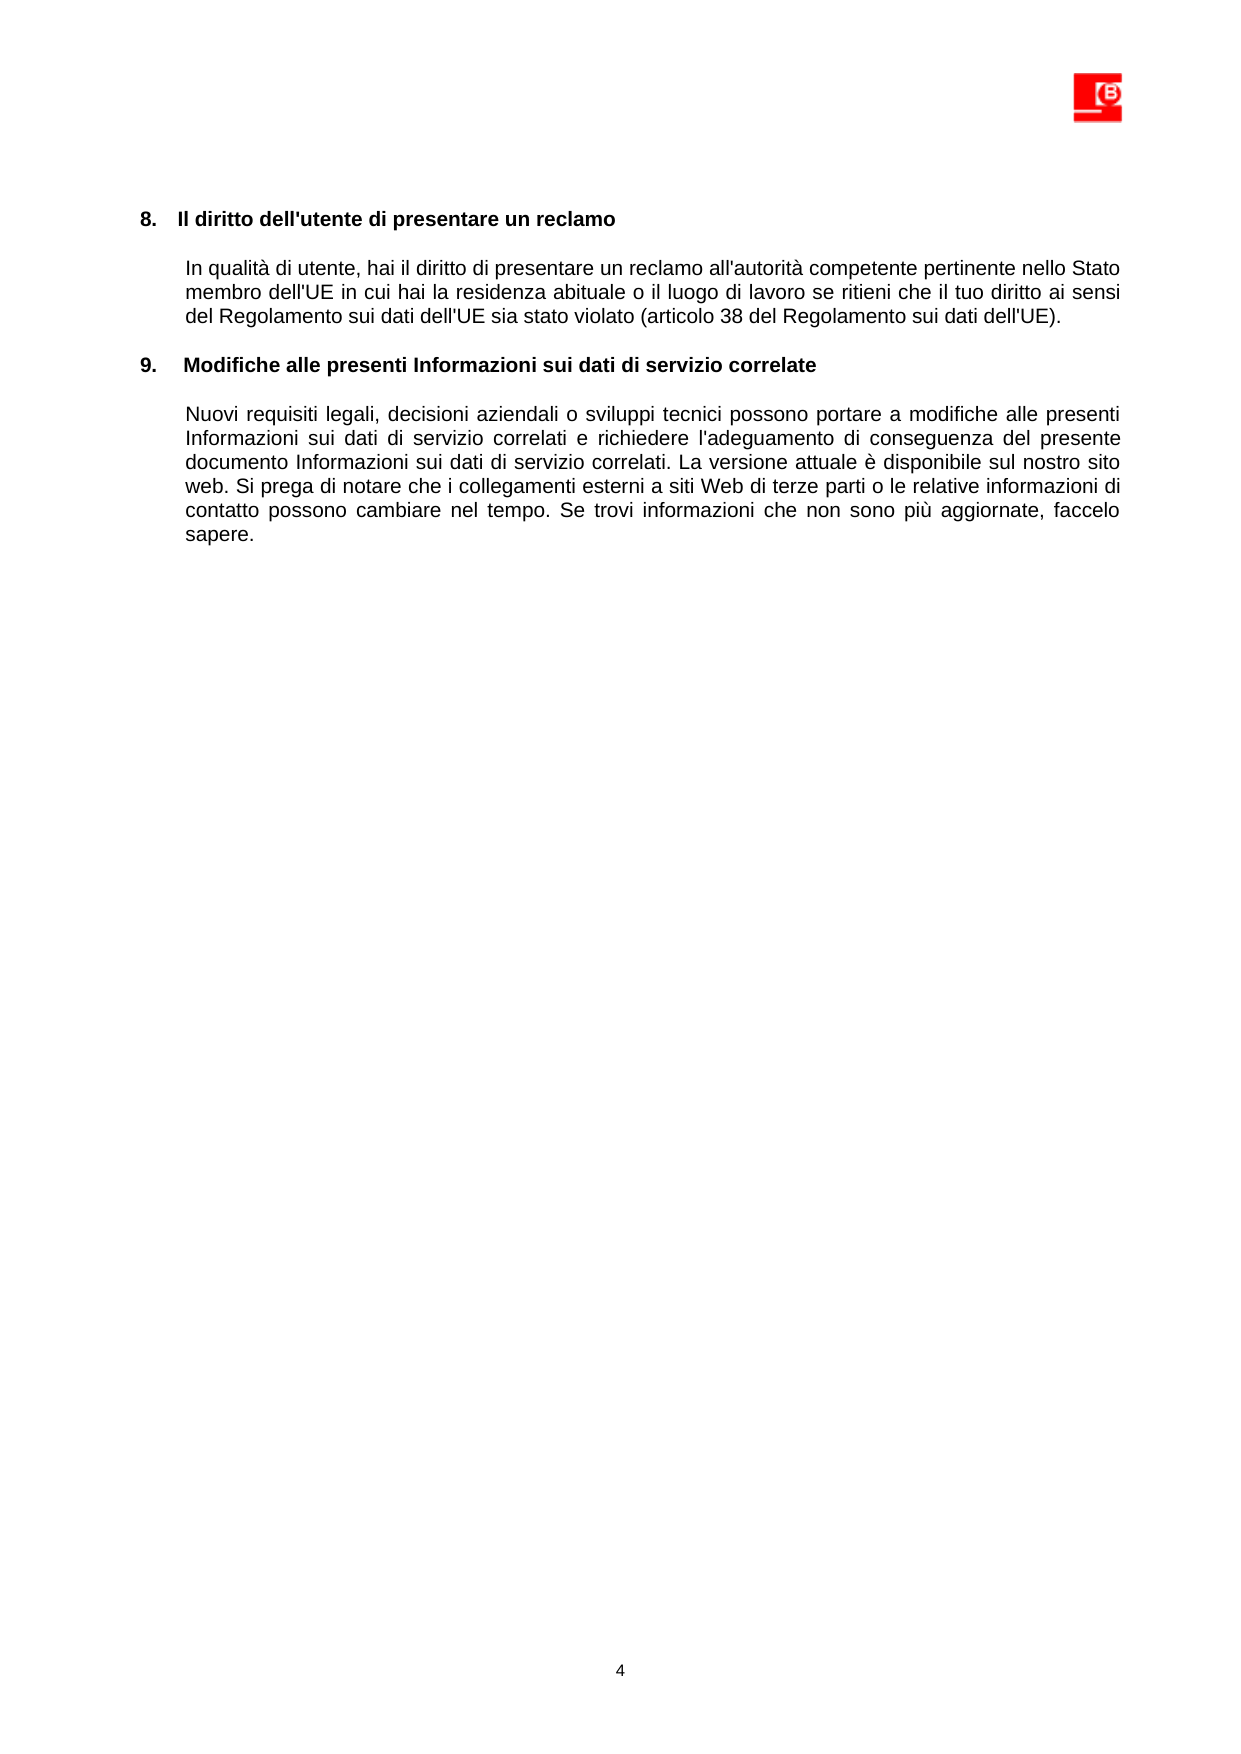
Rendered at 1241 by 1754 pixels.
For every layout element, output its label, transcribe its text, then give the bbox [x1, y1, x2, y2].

text Nuovi requisiti legali, decisioni aziendali o sviluppi tecnici possono portare a modifiche alle presenti Informazioni sui dati di servizio correlati e richiedere l'adeguamento di conseguenza del presente documento Informazioni sui dati di servizio correlati. La versione attuale è disponibile sul nostro sito web. Si prega di notare che i collegamenti esterni a siti Web di terze parti o le relative informazioni di contatto possono cambiare nel tempo. Se trovi informazioni che non sono più aggiornate, faccelo sapere. [185, 402, 1122, 545]
picture [1073, 73, 1123, 123]
list Modifiche alle presenti Informazioni sui dati di servizio correlate [140, 353, 1122, 377]
list Il diritto dell'utente di presentare un reclamo [140, 207, 1122, 231]
text In qualità di utente, hai il diritto di presentare un reclamo all'autorità competente pertinente nello Stato membro dell'UE in cui hai la residenza abituale o il luogo di lavoro se ritieni che il tuo diritto ai sensi del Regolamento sui dati dell'UE sia stato violato (articolo 38 del Regolamento sui dati dell'UE). [185, 256, 1122, 328]
